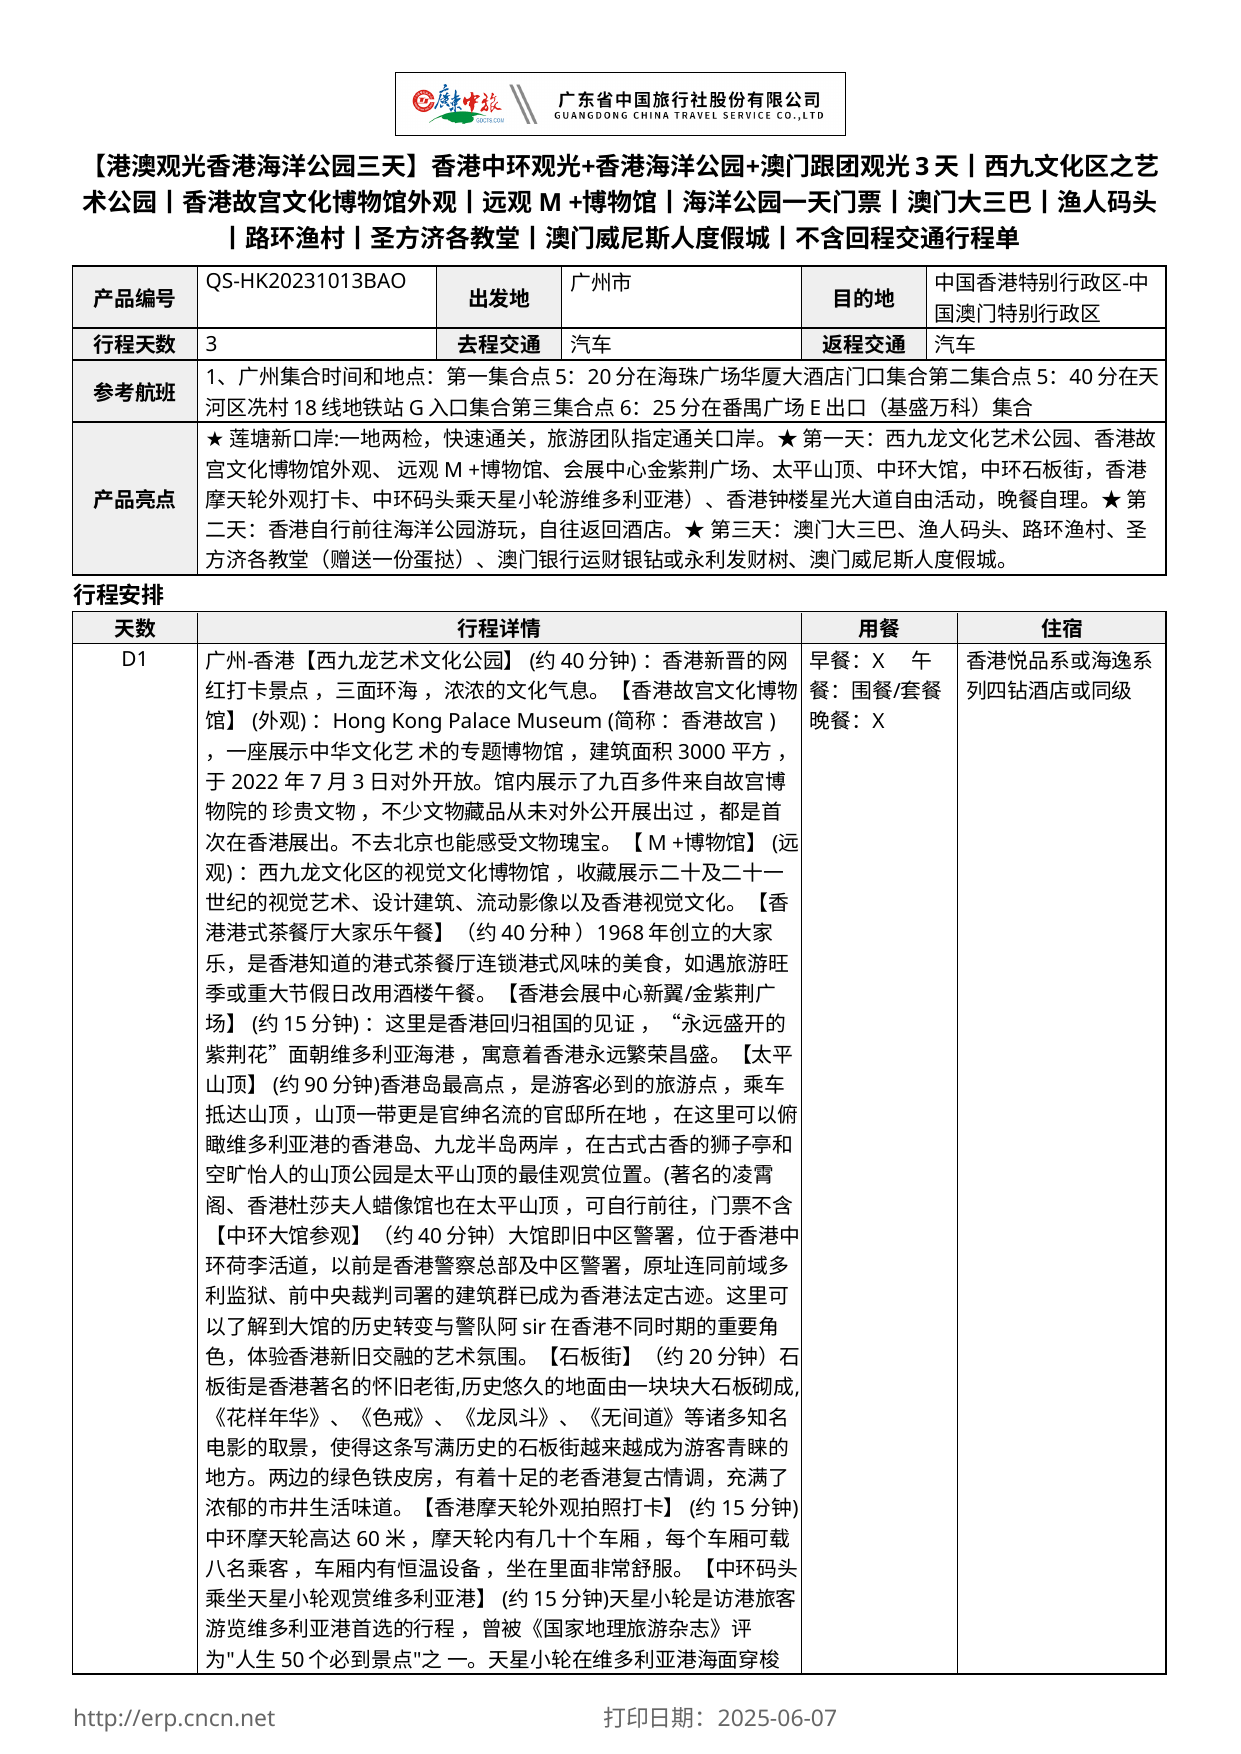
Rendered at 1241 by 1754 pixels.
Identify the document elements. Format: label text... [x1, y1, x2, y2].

table_header 出发地 [437, 267, 561, 327]
table_header QS-HK20231013BAO [198, 267, 436, 327]
table_header 广州市 [562, 267, 801, 327]
table_cell 汽车 [927, 329, 1165, 359]
picture [396, 73, 845, 135]
text 行程安排 [73, 577, 1167, 610]
table_header 天数 [73, 612, 197, 643]
table_cell ★ 莲塘新口岸:一地两检，快速通关，旅游团队指定通关口岸。 [198, 423, 1165, 574]
table_header 行程详情 [198, 612, 801, 643]
table_header 用餐 [802, 612, 957, 643]
table_cell 汽车 [562, 329, 801, 359]
table_cell 早餐：X 午餐：围餐/套餐 晚餐：X [802, 644, 957, 1673]
table_cell 参考航班 [73, 361, 197, 421]
table_header 中国香港特别行政区-中国澳门特别行政区 [927, 267, 1165, 327]
text 【港澳观光香港海洋公园三天】香港中环观光+香港海洋公园+澳门跟团观光3天丨西九文化区之艺术公园丨香港故宫文化博物馆外观丨远观 M +博物馆丨海洋公园一天门票丨澳门大三巴丨渔人码头丨路环渔村丨圣方济各教堂丨澳门威尼斯人度假城丨不含回程交通行程单 [73, 146, 1167, 255]
table_cell 1、广州集合时间和地点： [198, 361, 1165, 421]
table_cell 返程交通 [802, 329, 926, 359]
table_cell 广州-香港 [198, 644, 801, 1673]
table_cell 产品亮点 [73, 423, 197, 574]
table_cell 香港悦品系或海逸系列四钻酒店或同级 [958, 644, 1165, 1673]
table_cell 3 [198, 329, 436, 359]
table_cell 去程交通 [437, 329, 561, 359]
table_cell 行程天数 [73, 329, 197, 359]
table_header 产品编号 [73, 267, 197, 327]
table_header 目的地 [802, 267, 926, 327]
table_header 住宿 [958, 612, 1165, 643]
table_cell D1 [73, 644, 197, 1673]
